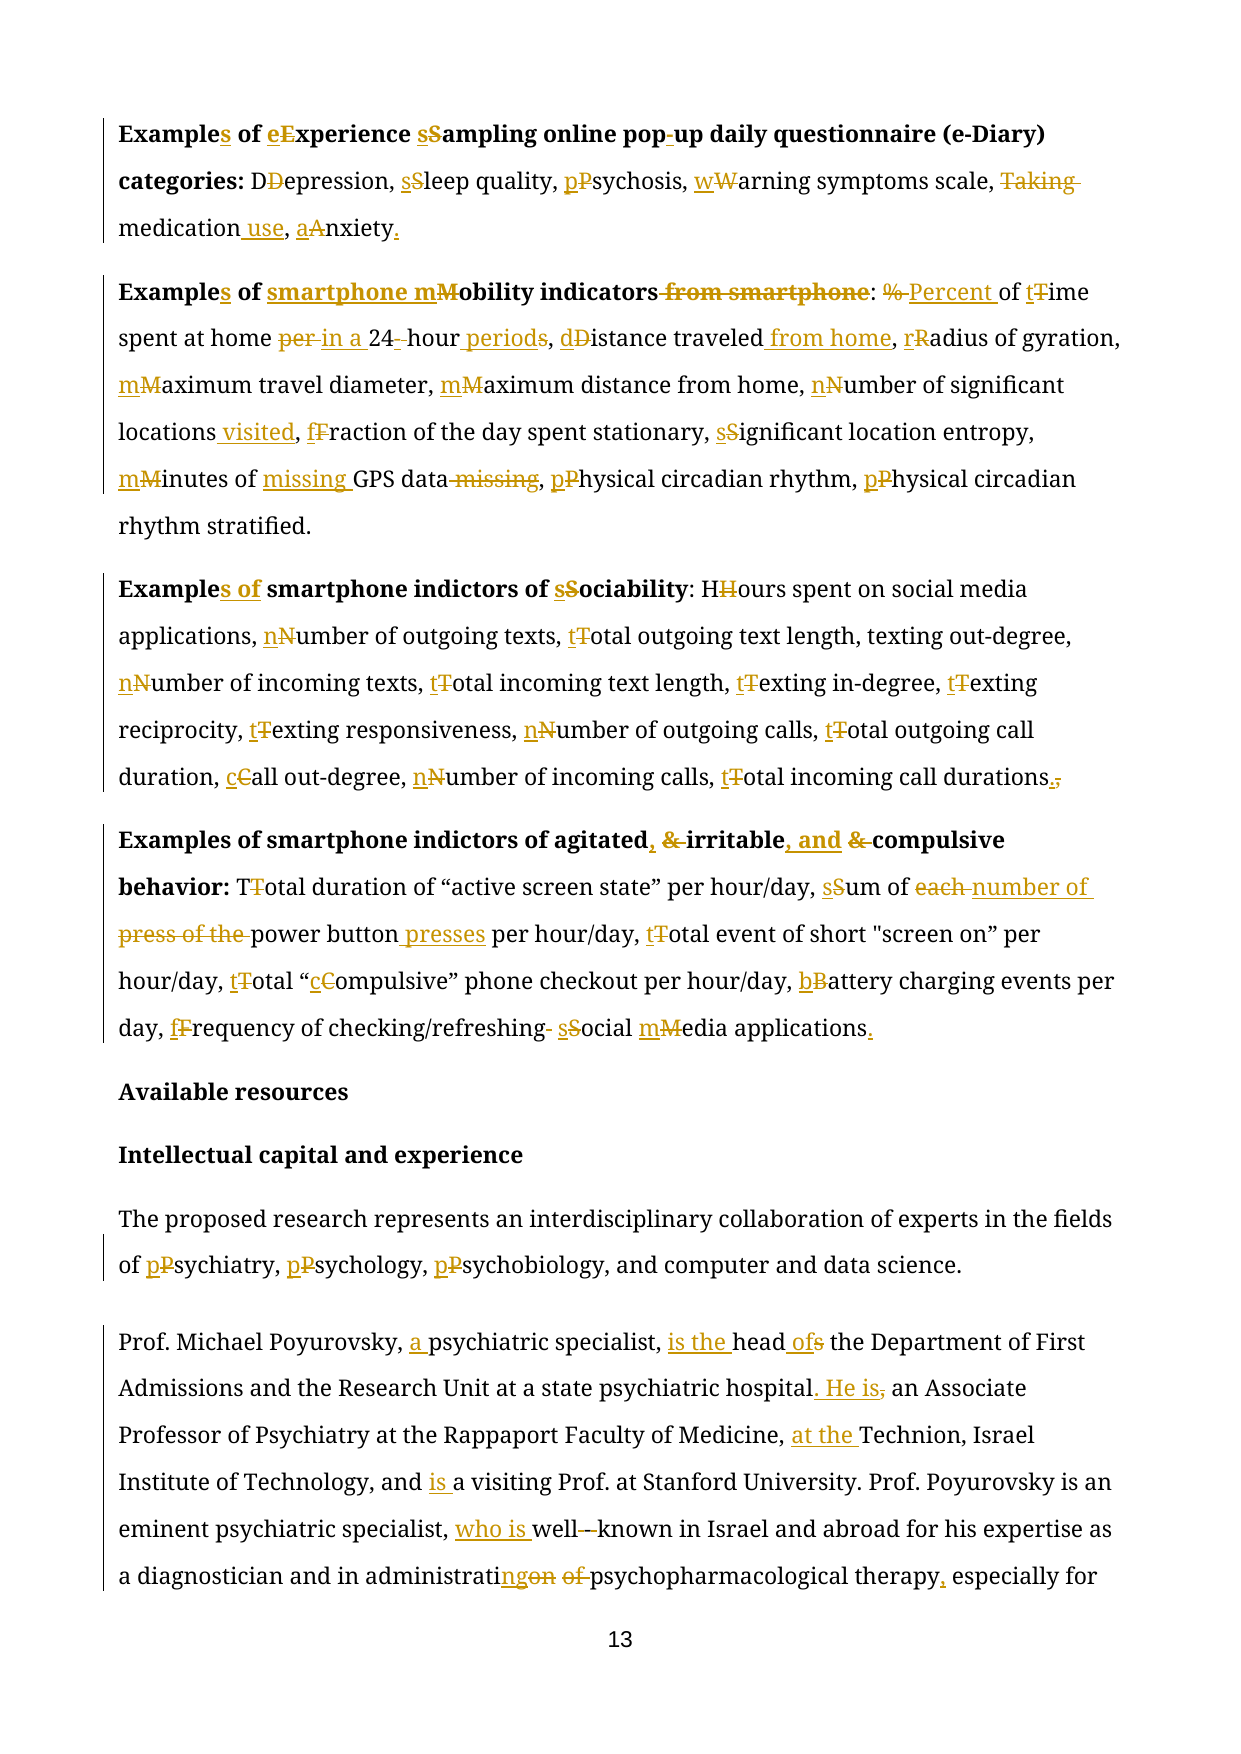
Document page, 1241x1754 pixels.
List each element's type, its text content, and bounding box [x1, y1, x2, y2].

text Examples of smartphone indictors of agitated irritable compulsive behavior: Total duration of “active screen state” per hour/day, um of power button per hour/day, otal event of short "screen on” per hour/day, otal “ompulsive” phone checkout per hour/day, attery charging events per day, requency of checking/refreshing ocial edia applications [118, 824, 1122, 1043]
text Intellectual capital and experience [118, 1139, 1122, 1170]
text Example of xperience ampling online popup daily questionnaire (e-Diary) categories: Depression, leep quality, sychosis, arning symptoms scale, medication, nxiety [118, 118, 1122, 243]
text Example smartphone indictors of ociability: Hours spent on social media applications, umber of outgoing texts, otal outgoing text length, texting out-degree, umber of incoming texts, otal incoming text length, exting in-degree, exting reciprocity, exting responsiveness, umber of outgoing calls, otal outgoing call duration, all out-degree, umber of incoming calls, otal incoming call durations [118, 573, 1122, 792]
text The proposed research represents an interdisciplinary collaboration of experts in the fields of sychiatry, sychology, sychobiology, and computer and data science. [118, 1202, 1122, 1281]
text Available resources [118, 1075, 1122, 1107]
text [118, 1325, 1122, 1591]
text Example of obility indicators: of ime spent at home 24hour, istance traveled, adius of gyration, aximum travel diameter, aximum distance from home, umber of signiﬁcant locations, raction of the day spent stationary, igniﬁcant location entropy, inutes of GPS data, hysical circadian rhythm, hysical circadian rhythm stratiﬁed. [118, 275, 1122, 541]
